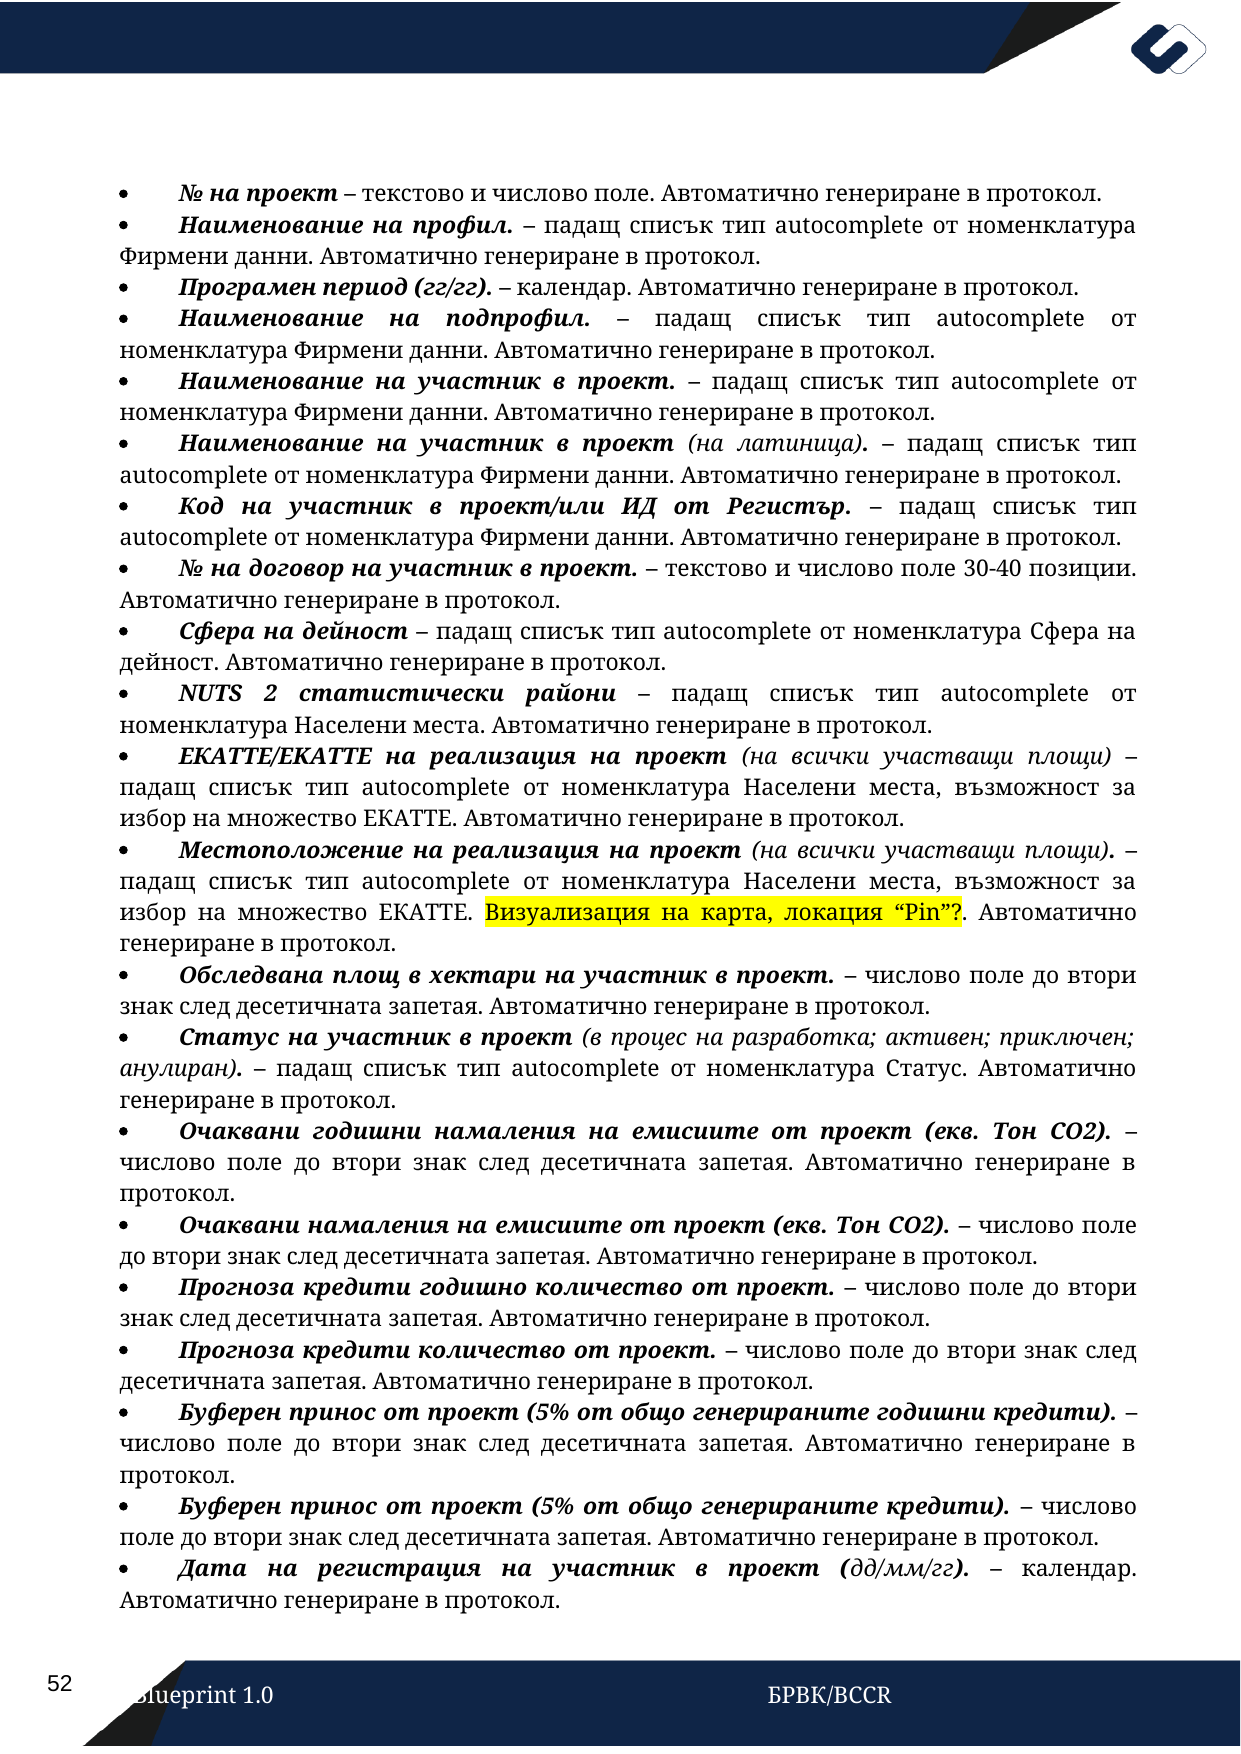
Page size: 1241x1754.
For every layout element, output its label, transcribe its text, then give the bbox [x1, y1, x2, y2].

list № на проект – текстово и числово поле. Автоматично генериране в протокол. [119, 177, 1137, 208]
list Прогноза кредити количество от проект. – числово поле до втори знак след десетичната запетая. Автоматично генериране в протокол. [119, 1333, 1137, 1396]
list Прогноза кредити годишно количество от проект. – числово поле до втори знак след десетичната запетая. Автоматично генериране в протокол. [119, 1271, 1137, 1333]
list № на договор на участник в проект. – текстово и числово поле 30-40 позиции. Автоматично генериране в протокол. [119, 552, 1137, 615]
list Наименование на участник в проект (на латиница). – падащ списък тип autocomplete от номенклатура Фирмени данни. Автоматично генериране в протокол. [119, 427, 1137, 490]
list Сфера на дейност – падащ списък тип autocomplete от номенклатура Сфера на дейност. Автоматично генериране в протокол. [119, 615, 1137, 677]
list ЕКАТТЕ/EKATTE на реализация на проект (на всички участващи площи) – падащ списък тип autocomplete от номенклатура Населени места, възможност за избор на множество ЕКАТТЕ. Автоматично генериране в протокол. [119, 740, 1137, 833]
list Очаквани годишни намаления на емисиите от проект (екв. Тон CO2). – числово поле до втори знак след десетичната запетая. Автоматично генериране в протокол. [119, 1115, 1137, 1208]
list NUTS 2 статистически райони – падащ списък тип autocomplete от номенклатура Населени места. Автоматично генериране в протокол. [119, 677, 1137, 740]
list Програмен период (гг/гг). – календар. Автоматично генериране в протокол. [119, 271, 1137, 302]
list Наименование на подпрофил. – падащ списък тип autocomplete от номенклатура Фирмени данни. Автоматично генериране в протокол. [119, 302, 1137, 365]
list Код на участник в проект/или ИД от Регистър. – падащ списък тип autocomplete от номенклатура Фирмени данни. Автоматично генериране в протокол. [119, 490, 1137, 552]
list Очаквани намаления на емисиите от проект (екв. Тон CO2). – числово поле до втори знак след десетичната запетая. Автоматично генериране в протокол. [119, 1208, 1137, 1271]
list Буферен принос от проект (5% от общо генерираните годишни кредити). – числово поле до втори знак след десетичната запетая. Автоматично генериране в протокол. [119, 1396, 1137, 1490]
list Буферен принос от проект (5% от общо генерираните кредити). – числово поле до втори знак след десетичната запетая. Автоматично генериране в протокол. [119, 1490, 1137, 1552]
list Дата на регистрация на участник в проект (дд/мм/гг). – календар. Автоматично генериране в протокол. [119, 1552, 1137, 1615]
picture [0, 1656, 1241, 1746]
list Местоположение на реализация на проект (на всички участващи площи). – падащ списък тип autocomplete от номенклатура Населени места, възможност за избор на множество ЕКАТТЕ. Визуализация на карта, локация “Pin”?. Автоматично генериране в протокол. [119, 833, 1137, 958]
list Наименование на профил. – падащ списък тип autocomplete от номенклатура Фирмени данни. Автоматично генериране в протокол. [119, 208, 1137, 271]
list Наименование на участник в проект. – падащ списък тип autocomplete от номенклатура Фирмени данни. Автоматично генериране в протокол. [119, 365, 1137, 427]
list Статус на участник в проект (в процес на разработка; активен; приключен; анулиран). – падащ списък тип autocomplete от номенклатура Статус. Автоматично генериране в протокол. [119, 1021, 1137, 1115]
list Обследвана площ в хектари на участник в проект. – числово поле до втори знак след десетичната запетая. Автоматично генериране в протокол. [119, 958, 1137, 1021]
picture [0, 2, 1231, 75]
